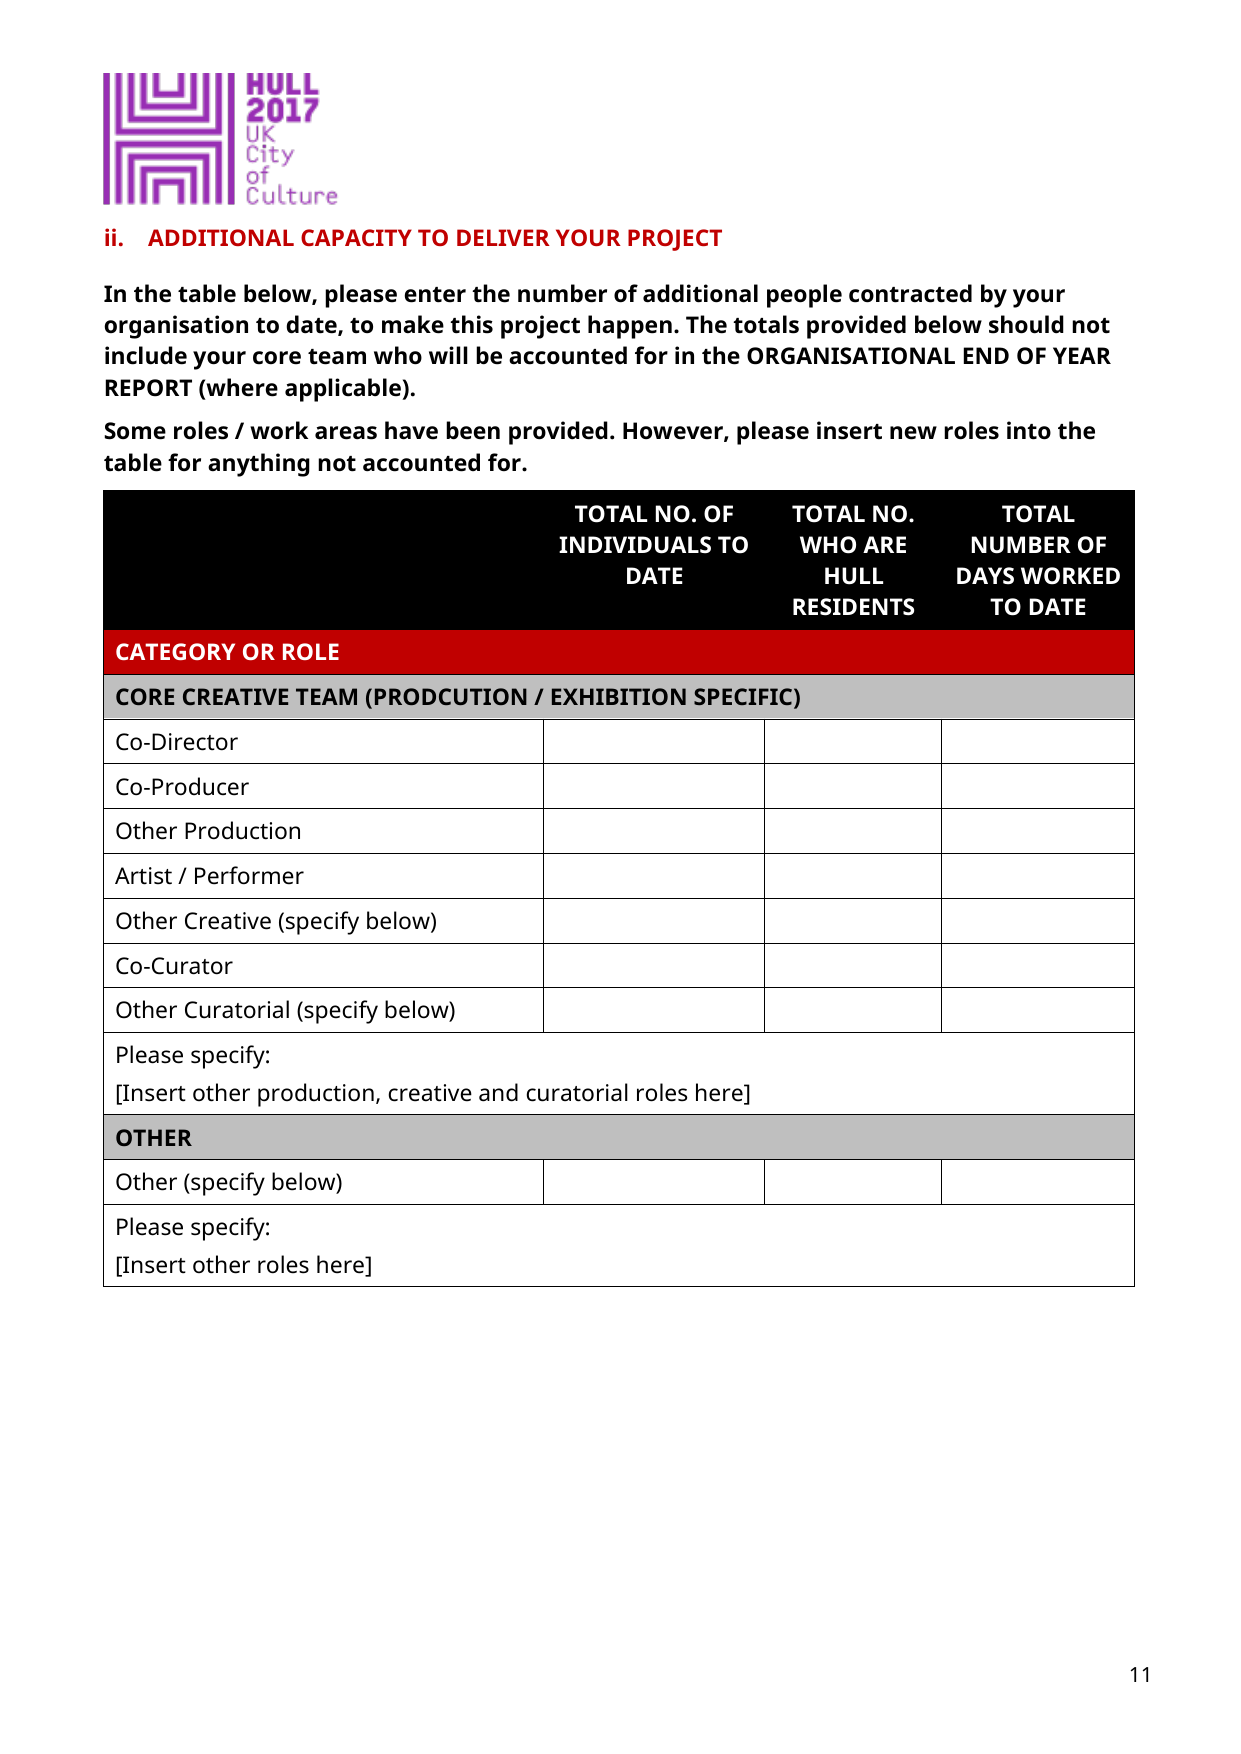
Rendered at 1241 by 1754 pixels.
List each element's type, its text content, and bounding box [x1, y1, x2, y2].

table_cell Co-Curator [104, 944, 543, 987]
table_cell [765, 1160, 941, 1204]
table_cell [765, 854, 941, 898]
table_cell [544, 854, 764, 898]
table_cell [942, 988, 1134, 1032]
table_header [104, 491, 543, 629]
table_cell [544, 899, 764, 942]
table_cell [544, 988, 764, 1032]
table_cell [765, 988, 941, 1032]
table_cell [942, 944, 1134, 987]
table_cell Co-Director [104, 720, 543, 763]
table_cell Please specify: [Insert other roles here] [104, 1205, 1134, 1286]
text Some roles / work areas have been provided. However, please insert new roles into the table for anything not accounted for. [103, 415, 1152, 478]
table_cell [942, 720, 1134, 763]
text In the table below, please enter the number of additional people contracted by your organisation to date, to make this project happen. The totals provided below should not include your core team who will be accounted for in the ORGANISATIONAL END OF YEAR REPORT (where applicable). [103, 278, 1152, 403]
table_cell Other Curatorial (specify below) [104, 988, 543, 1032]
table_cell [544, 720, 764, 763]
table_cell Artist / Performer [104, 854, 543, 898]
table_header TOTAL NUMBER OF DAYS WORKED TO DATE [942, 491, 1134, 629]
table_cell CATEGORY OR ROLE [104, 630, 1134, 674]
table_cell [765, 899, 941, 942]
table_cell [942, 1160, 1134, 1204]
table_header TOTAL NO. WHO ARE HULL RESIDENTS [765, 491, 941, 629]
table_cell [942, 899, 1134, 942]
table_cell Co-Producer [104, 764, 543, 808]
table_header TOTAL NO. OF INDIVIDUALS TO DATE [544, 491, 764, 629]
table_cell Other Production [104, 809, 543, 853]
table_cell [942, 809, 1134, 853]
table_cell [544, 944, 764, 987]
table_cell [544, 764, 764, 808]
table_cell [942, 854, 1134, 898]
table_cell [765, 809, 941, 853]
table_cell [942, 764, 1134, 808]
table_cell [765, 764, 941, 808]
table_cell [765, 720, 941, 763]
table_cell CORE CREATIVE TEAM (PRODCUTION / EXHIBITION SPECIFIC) [104, 675, 1134, 718]
table_cell Please specify: [Insert other production, creative and curatorial roles here] [104, 1033, 1134, 1114]
table_cell [544, 809, 764, 853]
list ADDITIONAL CAPACITY TO DELIVER YOUR PROJECT [103, 222, 1152, 253]
table_cell Other (specify below) [104, 1160, 543, 1204]
table_cell [765, 944, 941, 987]
table_cell OTHER [104, 1115, 1134, 1159]
table_cell Other Creative (specify below) [104, 899, 543, 942]
table_cell [544, 1160, 764, 1204]
